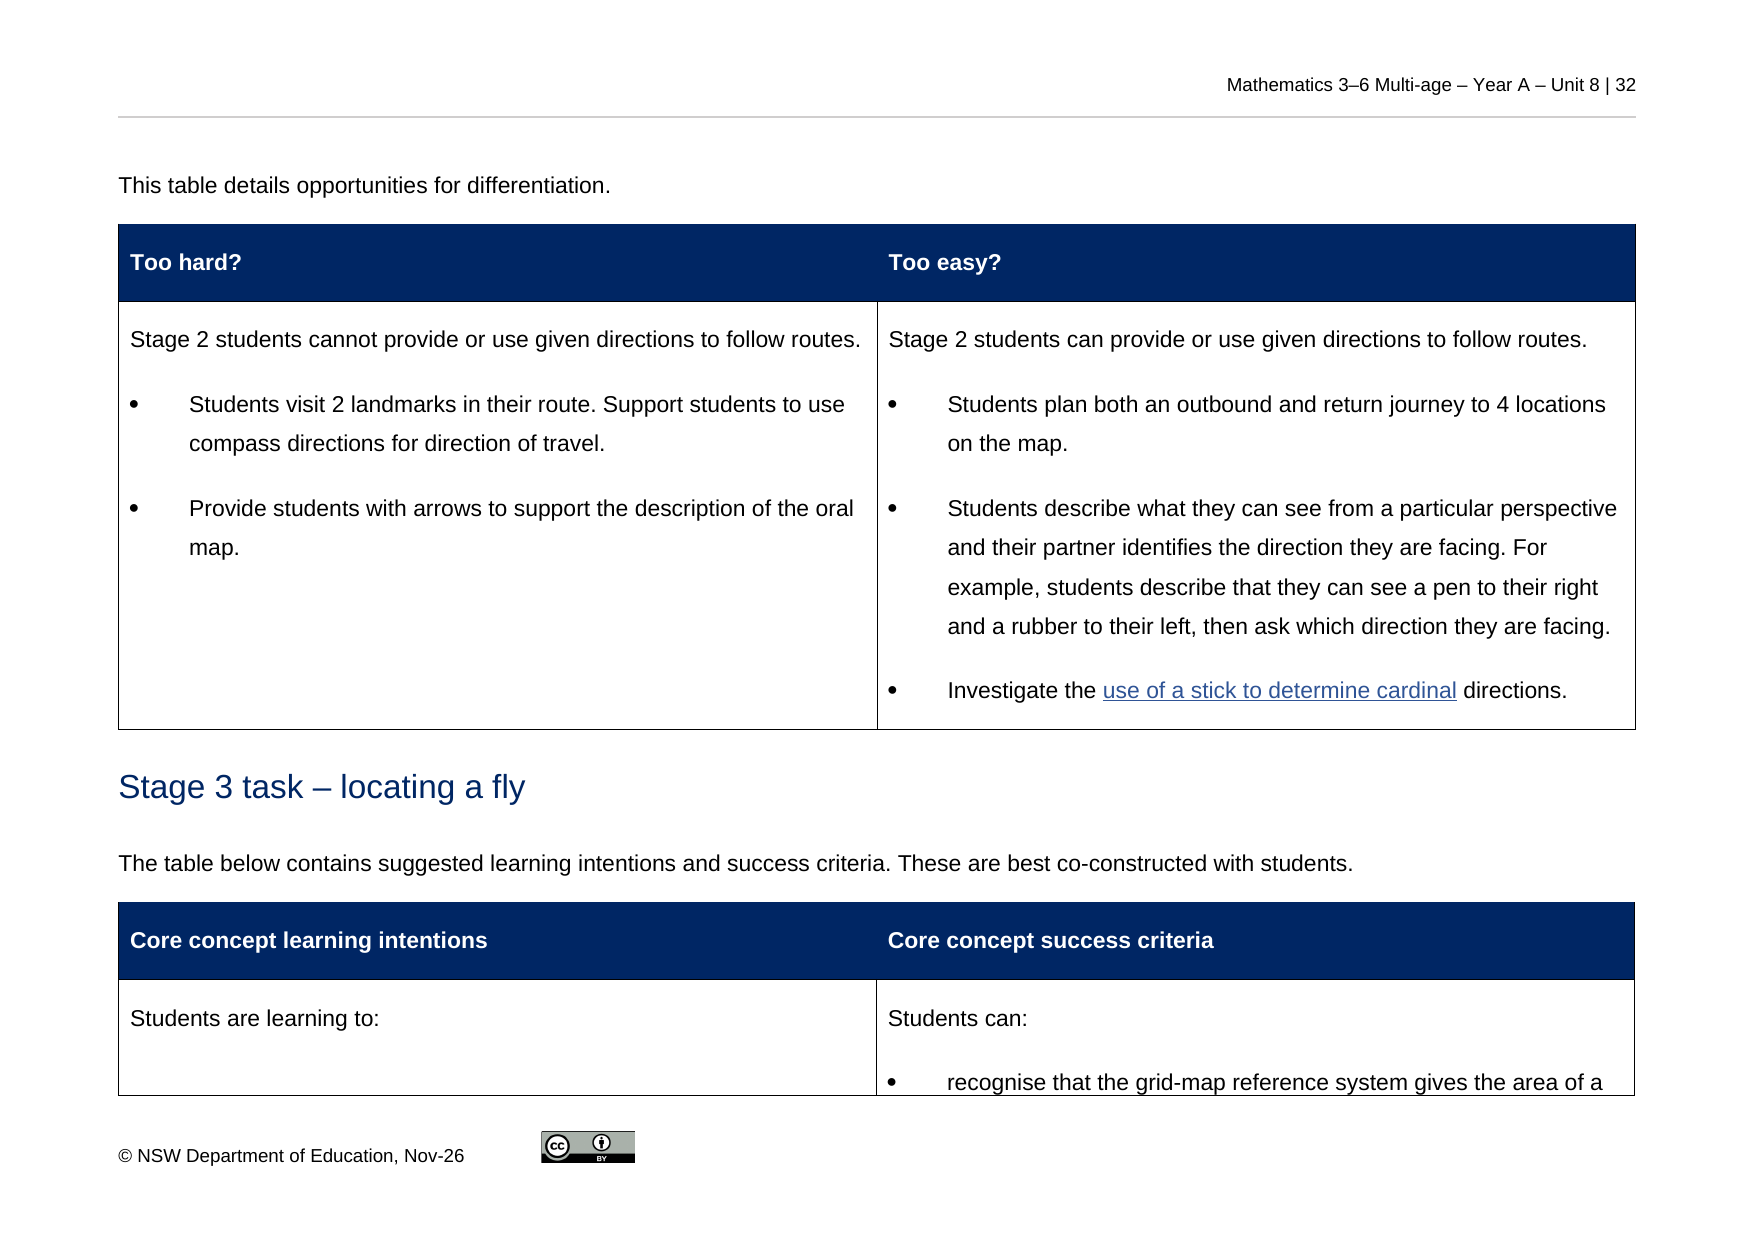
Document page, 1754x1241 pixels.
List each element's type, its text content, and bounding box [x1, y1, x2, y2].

text This table details opportunities for differentiation. [118, 172, 1636, 198]
table_cell Stage 2 students cannot provide or use given directions to follow routes. Students visit 2 landmarks in their route. Support students to use compass directions for direction of travel. Provide students with arrows to support the description of the oral map. [119, 302, 877, 729]
table_header Core concept success criteria [876, 902, 1634, 979]
table_header Too hard? [119, 224, 877, 301]
table_header Too easy? [877, 224, 1635, 301]
table_cell Students are learning to: explore the Cartesian coordinate system. [119, 980, 876, 1095]
picture [541, 1131, 635, 1163]
subtitle Stage 3 task – locating a fly [118, 767, 1636, 806]
text The table below contains suggested learning intentions and success criteria. These are best co-constructed with students. [118, 850, 1636, 876]
table_header Core concept learning intentions [119, 902, 876, 979]
table_cell Stage 2 students can provide or use given directions to follow routes. Students plan both an outbound and return journey to 4 locations on the map. Students describe what they can see from a particular perspective and their partner identifies the direction they are facing. For example, students describe that they can see a pen to their right and a rubber to their left, then ask which direction they are facing. Investigate the use of a stick to determine cardinal directions. [878, 302, 1635, 729]
